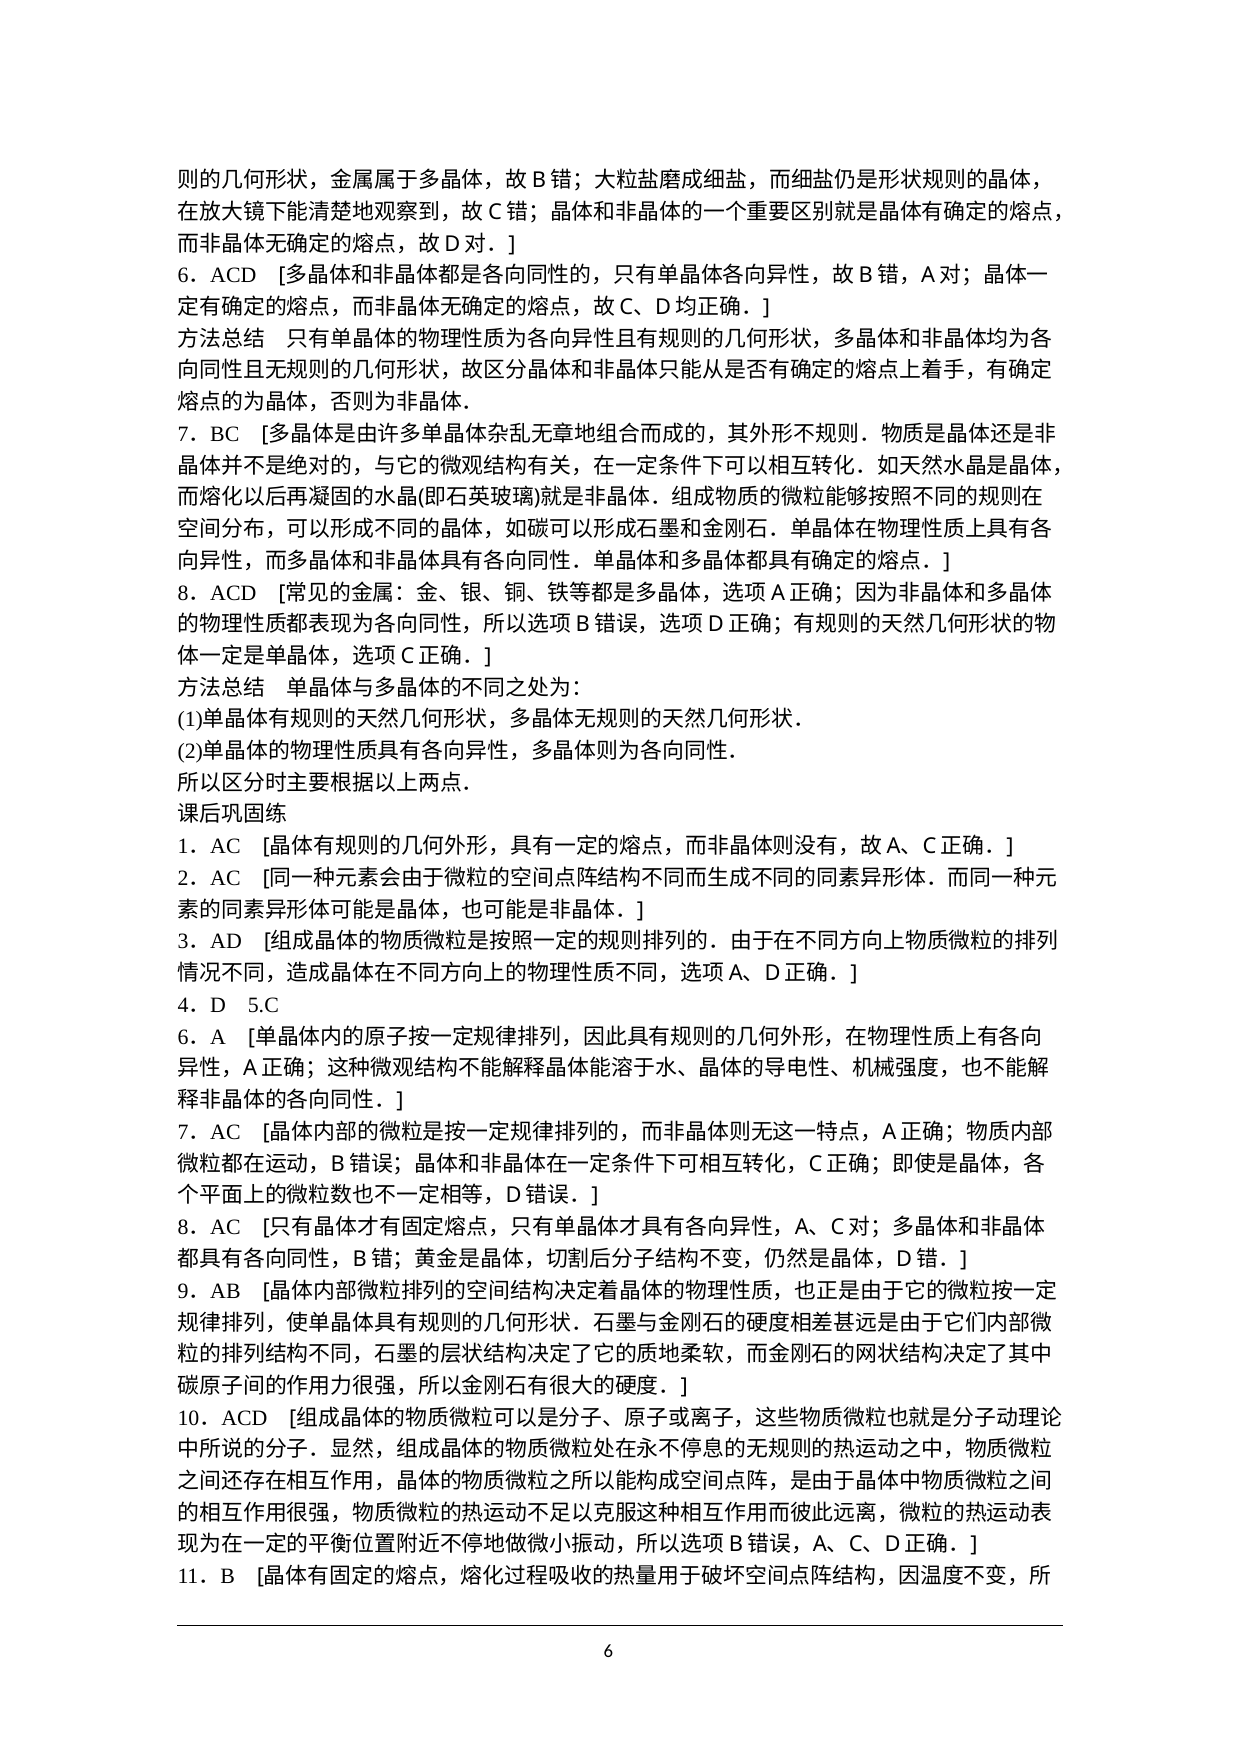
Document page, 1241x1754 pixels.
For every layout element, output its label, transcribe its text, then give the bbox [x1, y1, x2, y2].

text 方法总结 单晶体与多晶体的不同之处为： [177, 670, 1063, 701]
text 方法总结 只有单晶体的物理性质为各向异性且有规则的几何形状，多晶体和非晶体均为各向同性且无规则的几何形状，故区分晶体和非晶体只能从是否有确定的熔点上着手，有确定熔点的为晶体，否则为非晶体． [177, 321, 1063, 416]
text 8．AC [只有晶体才有固定熔点，只有单晶体才具有各向异性，A、C对；多晶体和非晶体都具有各向同性，B错；黄金是晶体，切割后分子结构不变，仍然是晶体，D错．] [177, 1209, 1063, 1273]
text 4．D 5.C [177, 987, 1063, 1019]
text 3．AD [组成晶体的物质微粒是按照一定的规则排列的．由于在不同方向上物质微粒的排列情况不同，造成晶体在不同方向上的物理性质不同，选项A、D正确．] [177, 923, 1063, 987]
text 所以区分时主要根据以上两点． [177, 765, 1063, 796]
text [177, 162, 1063, 257]
text (2)单晶体的物理性质具有各向异性，多晶体则为各向同性． [177, 733, 1063, 765]
text 8．ACD [常见的金属：金、银、铜、铁等都是多晶体，选项A正确；因为非晶体和多晶体的物理性质都表现为各向同性，所以选项B错误，选项D正确；有规则的天然几何形状的物体一定是单晶体，选项C正确．] [177, 574, 1063, 670]
text 10．ACD [组成晶体的物质微粒可以是分子、原子或离子，这些物质微粒也就是分子动理论中所说的分子．显然，组成晶体的物质微粒处在永不停息的无规则的热运动之中，物质微粒之间还存在相互作用，晶体的物质微粒之所以能构成空间点阵，是由于晶体中物质微粒之间的相互作用很强，物质微粒的热运动不足以克服这种相互作用而彼此远离，微粒的热运动表现为在一定的平衡位置附近不停地做微小振动，所以选项B错误，A、C、D正确．] [177, 1400, 1063, 1558]
text 7．BC [多晶体是由许多单晶体杂乱无章地组合而成的，其外形不规则．物质是晶体还是非晶体并不是绝对的，与它的微观结构有关，在一定条件下可以相互转化．如天然水晶是晶体，而熔化以后再凝固的水晶(即石英玻璃)就是非晶体．组成物质的微粒能够按照不同的规则在空间分布，可以形成不同的晶体，如碳可以形成石墨和金刚石．单晶体在物理性质上具有各向异性，而多晶体和非晶体具有各向同性．单晶体和多晶体都具有确定的熔点．] [177, 416, 1063, 574]
text 7．AC [晶体内部的微粒是按一定规律排列的，而非晶体则无这一特点，A正确；物质内部微粒都在运动，B错误；晶体和非晶体在一定条件下可相互转化，C正确；即使是晶体，各个平面上的微粒数也不一定相等，D错误．] [177, 1114, 1063, 1209]
text 9．AB [晶体内部微粒排列的空间结构决定着晶体的物理性质，也正是由于它的微粒按一定规律排列，使单晶体具有规则的几何形状．石墨与金刚石的硬度相差甚远是由于它们内部微粒的排列结构不同，石墨的层状结构决定了它的质地柔软，而金刚石的网状结构决定了其中碳原子间的作用力很强，所以金刚石有很大的硬度．] [177, 1273, 1063, 1400]
text 2．AC [同一种元素会由于微粒的空间点阵结构不同而生成不同的同素异形体．而同一种元素的同素异形体可能是晶体，也可能是非晶体．] [177, 860, 1063, 923]
text 1．AC [晶体有规则的几何外形，具有一定的熔点，而非晶体则没有，故A、C正确．] [177, 828, 1063, 860]
text 课后巩固练 [177, 796, 1063, 828]
text 6．ACD [多晶体和非晶体都是各向同性的，只有单晶体各向异性，故B错，A对；晶体一定有确定的熔点，而非晶体无确定的熔点，故C、D均正确．] [177, 257, 1063, 321]
text (1)单晶体有规则的天然几何形状，多晶体无规则的天然几何形状． [177, 701, 1063, 733]
text 6．A [单晶体内的原子按一定规律排列，因此具有规则的几何外形，在物理性质上有各向异性，A正确；这种微观结构不能解释晶体能溶于水、晶体的导电性、机械强度，也不能解释非晶体的各向同性．] [177, 1019, 1063, 1114]
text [177, 1558, 1063, 1590]
